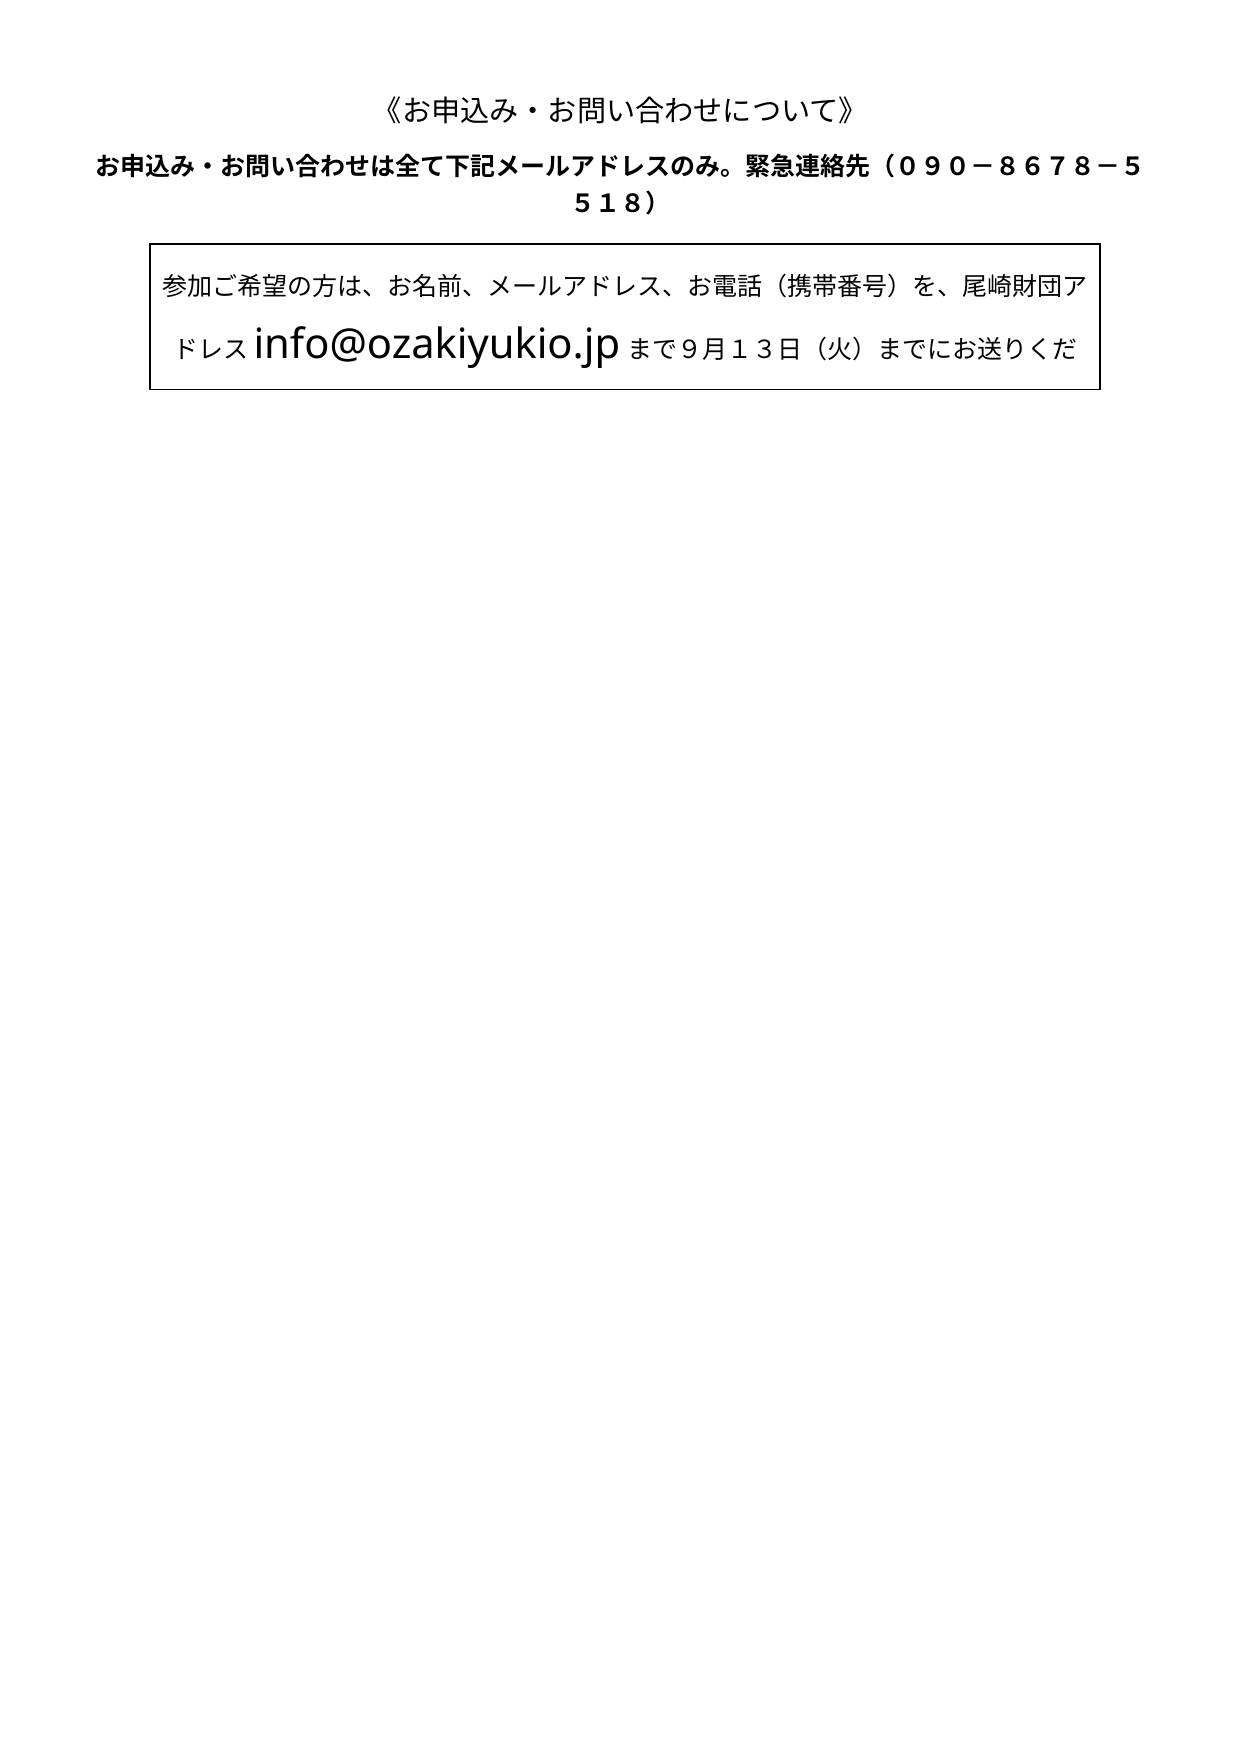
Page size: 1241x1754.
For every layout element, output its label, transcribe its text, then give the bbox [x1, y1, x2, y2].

text お申込み・お問い合わせは全て下記メールアドレスのみ。緊急連絡先（０９０－８６７８－５５１８） [89, 146, 1152, 221]
text 《お申込み・お問い合わせについて》 [89, 71, 1152, 146]
